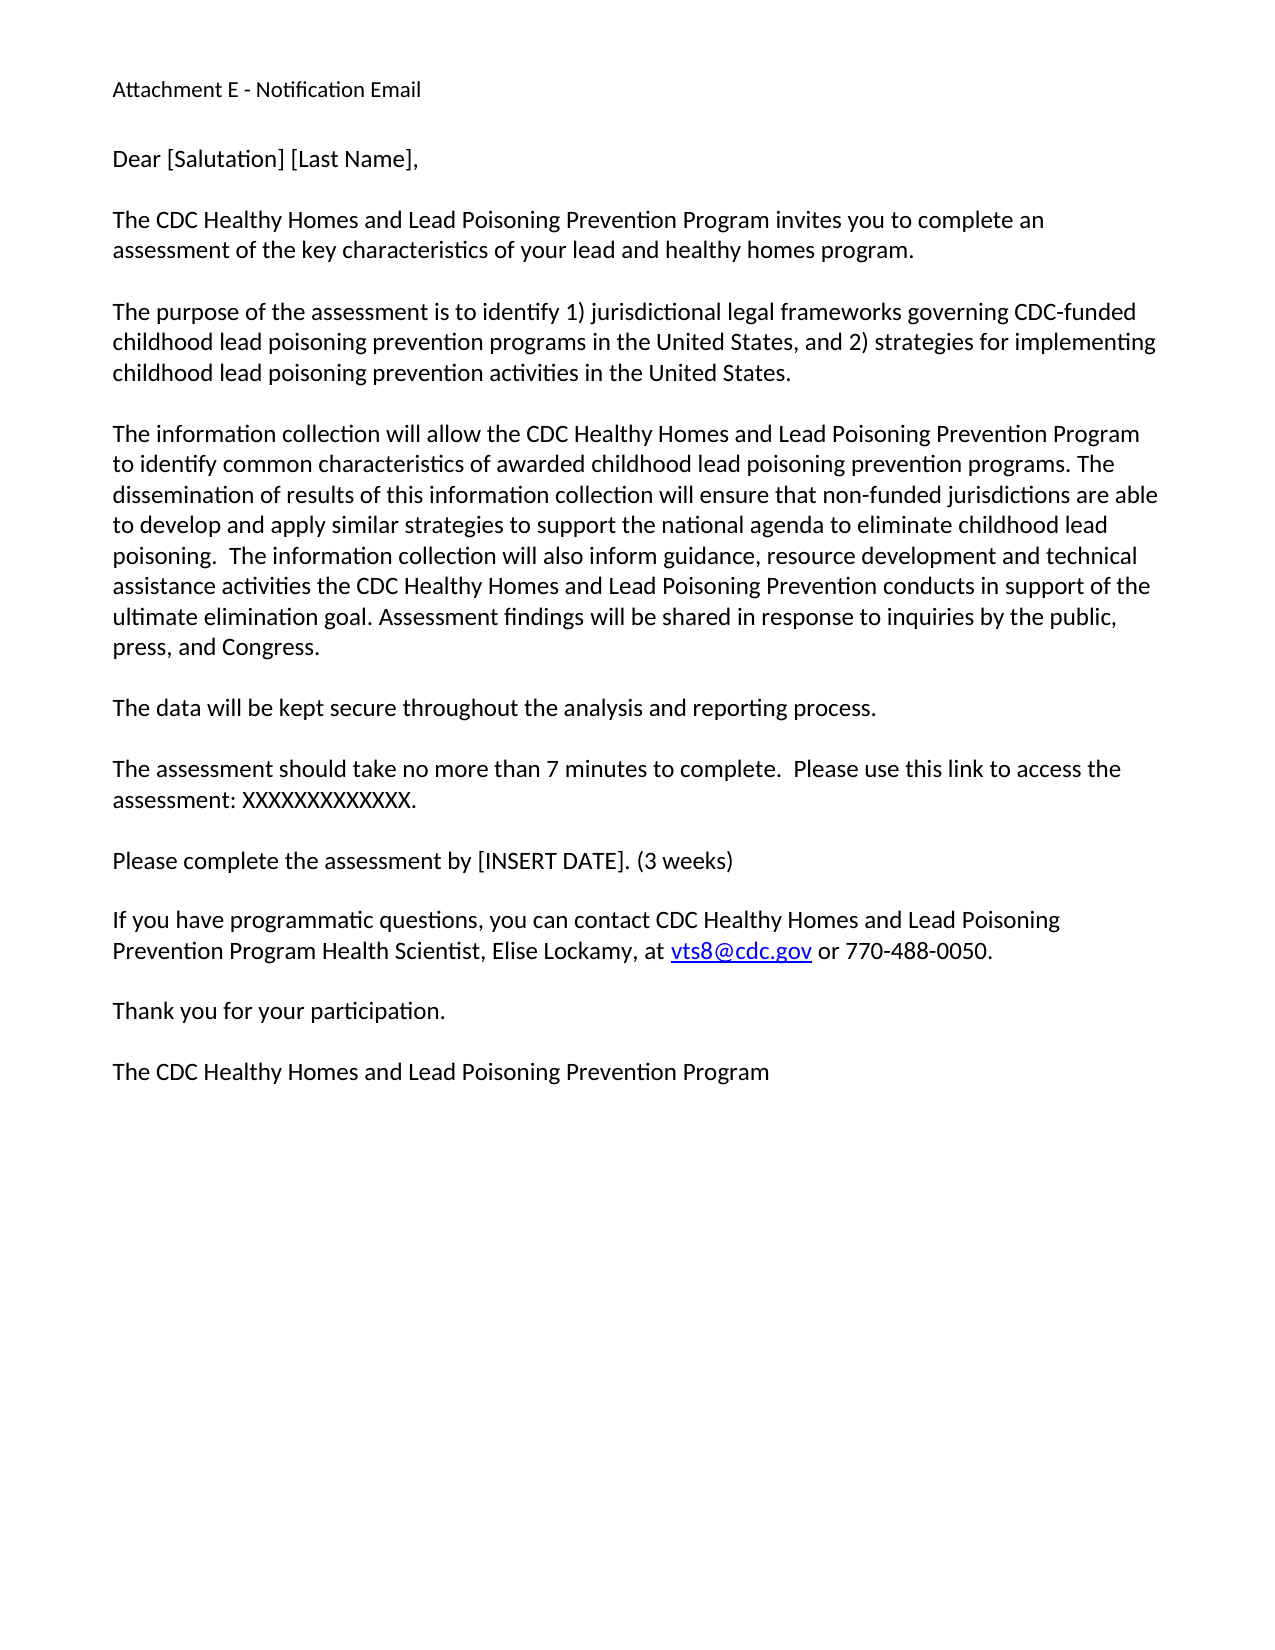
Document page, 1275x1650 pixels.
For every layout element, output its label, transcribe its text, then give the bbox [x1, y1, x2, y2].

text The assessment should take no more than 7 minutes to complete. Please use this link to access the assessment: XXXXXXXXXXXXX. [112, 753, 1162, 814]
text The information collection will allow the CDC Healthy Homes and Lead Poisoning Prevention Program to identify common characteristics of awarded childhood lead poisoning prevention programs. The dissemination of results of this information collection will ensure that non-funded jurisdictions are able to develop and apply similar strategies to support the national agenda to eliminate childhood lead poisoning. The information collection will also inform guidance, resource development and technical assistance activities the CDC Healthy Homes and Lead Poisoning Prevention conducts in support of the ultimate elimination goal. Assessment findings will be shared in response to inquiries by the public, press, and Congress. [112, 418, 1162, 662]
text The CDC Healthy Homes and Lead Poisoning Prevention Program invites you to complete an assessment of the key characteristics of your lead and healthy homes program. [112, 204, 1162, 265]
text The CDC Healthy Homes and Lead Poisoning Prevention Program [112, 1056, 1162, 1086]
text The purpose of the assessment is to identify 1) jurisdictional legal frameworks governing CDC-funded childhood lead poisoning prevention programs in the United States, and 2) strategies for implementing childhood lead poisoning prevention activities in the United States. [112, 296, 1162, 387]
text If you have programmatic questions, you can contact CDC Healthy Homes and Lead Poisoning Prevention Program Health Scientist, Elise Lockamy, at vts8@cdc.gov or 770-488-0050. [112, 905, 1162, 966]
text Thank you for your participation. [112, 995, 1162, 1025]
text The data will be kept secure throughout the analysis and reporting process. [112, 692, 1162, 723]
text Dear [Salutation] [Last Name], [112, 143, 1162, 173]
text Please complete the assessment by [INSERT DATE]. (3 weeks) [112, 845, 1162, 876]
